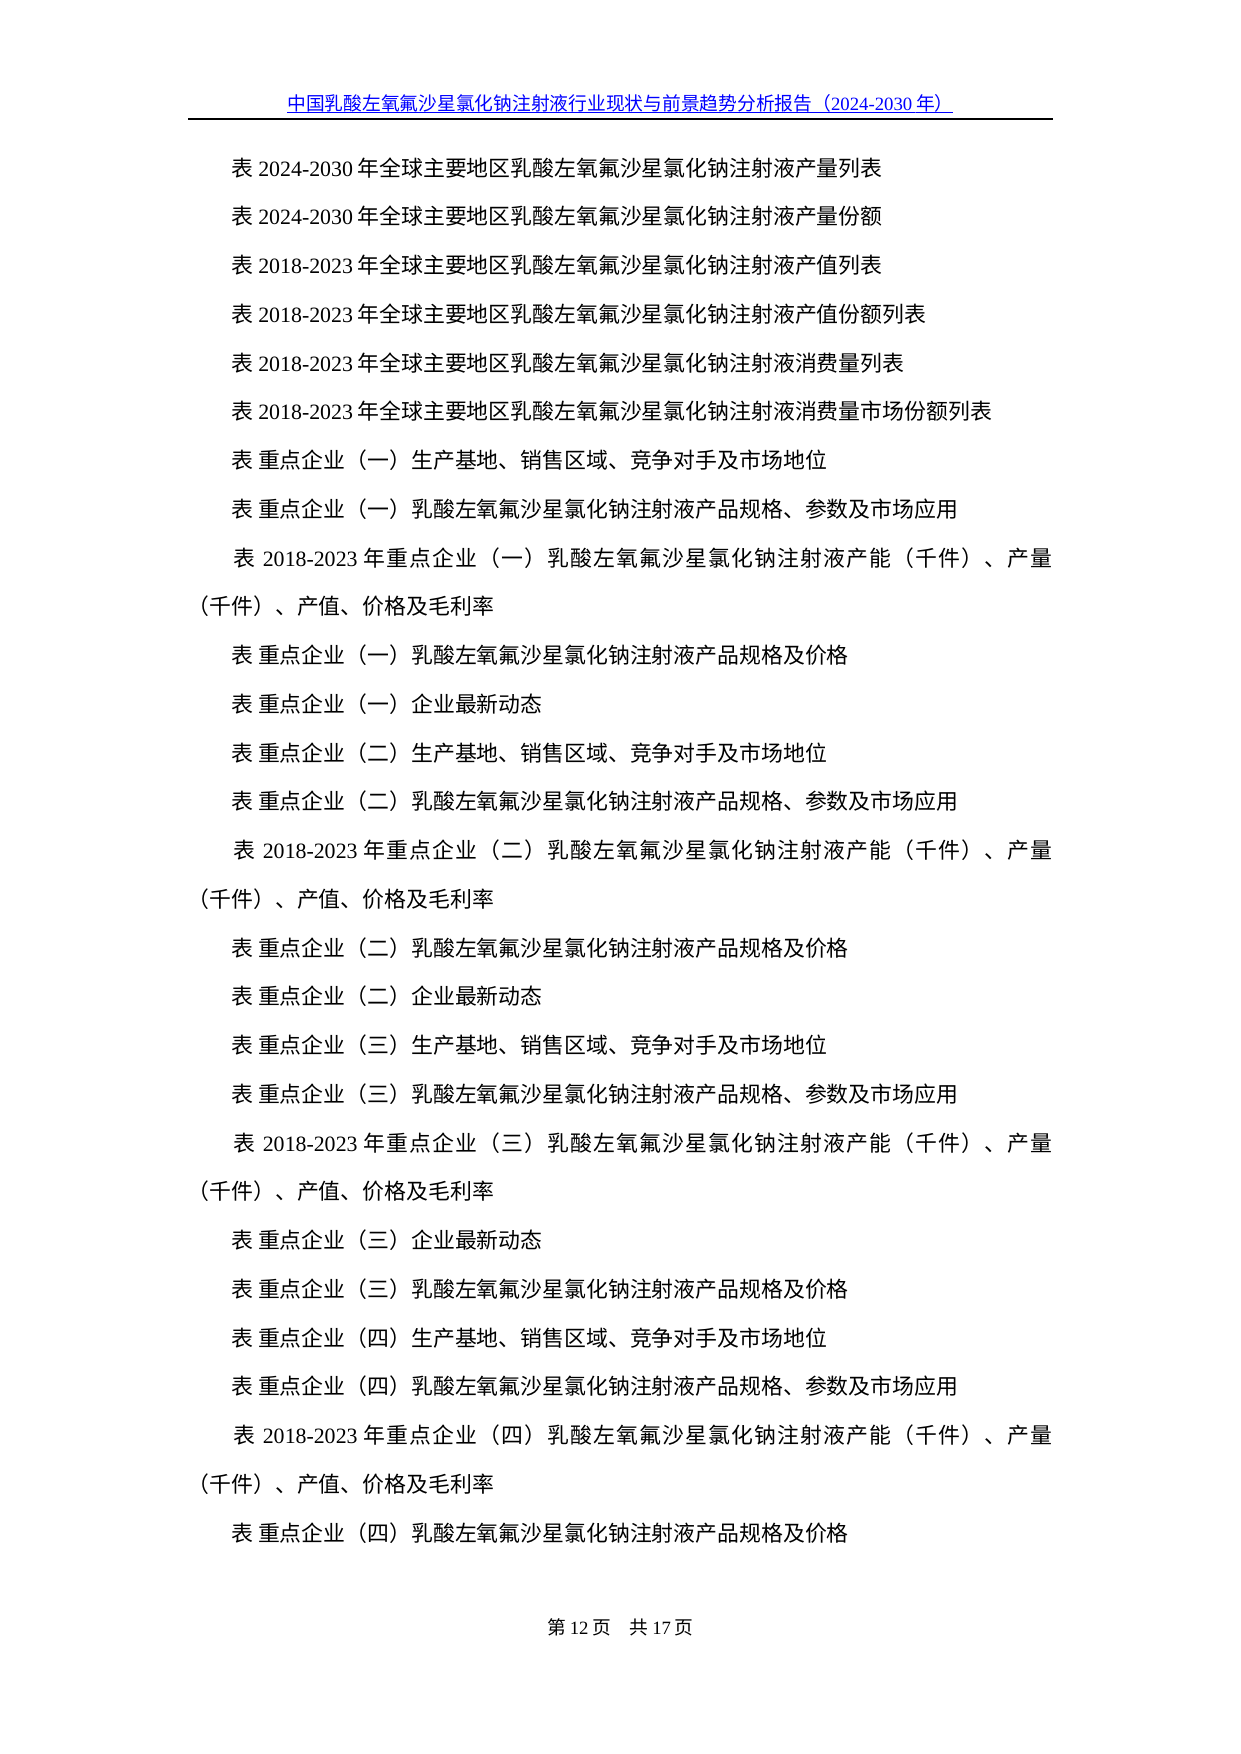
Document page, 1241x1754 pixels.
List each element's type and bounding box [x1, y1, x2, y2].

text [187, 150, 1053, 1548]
